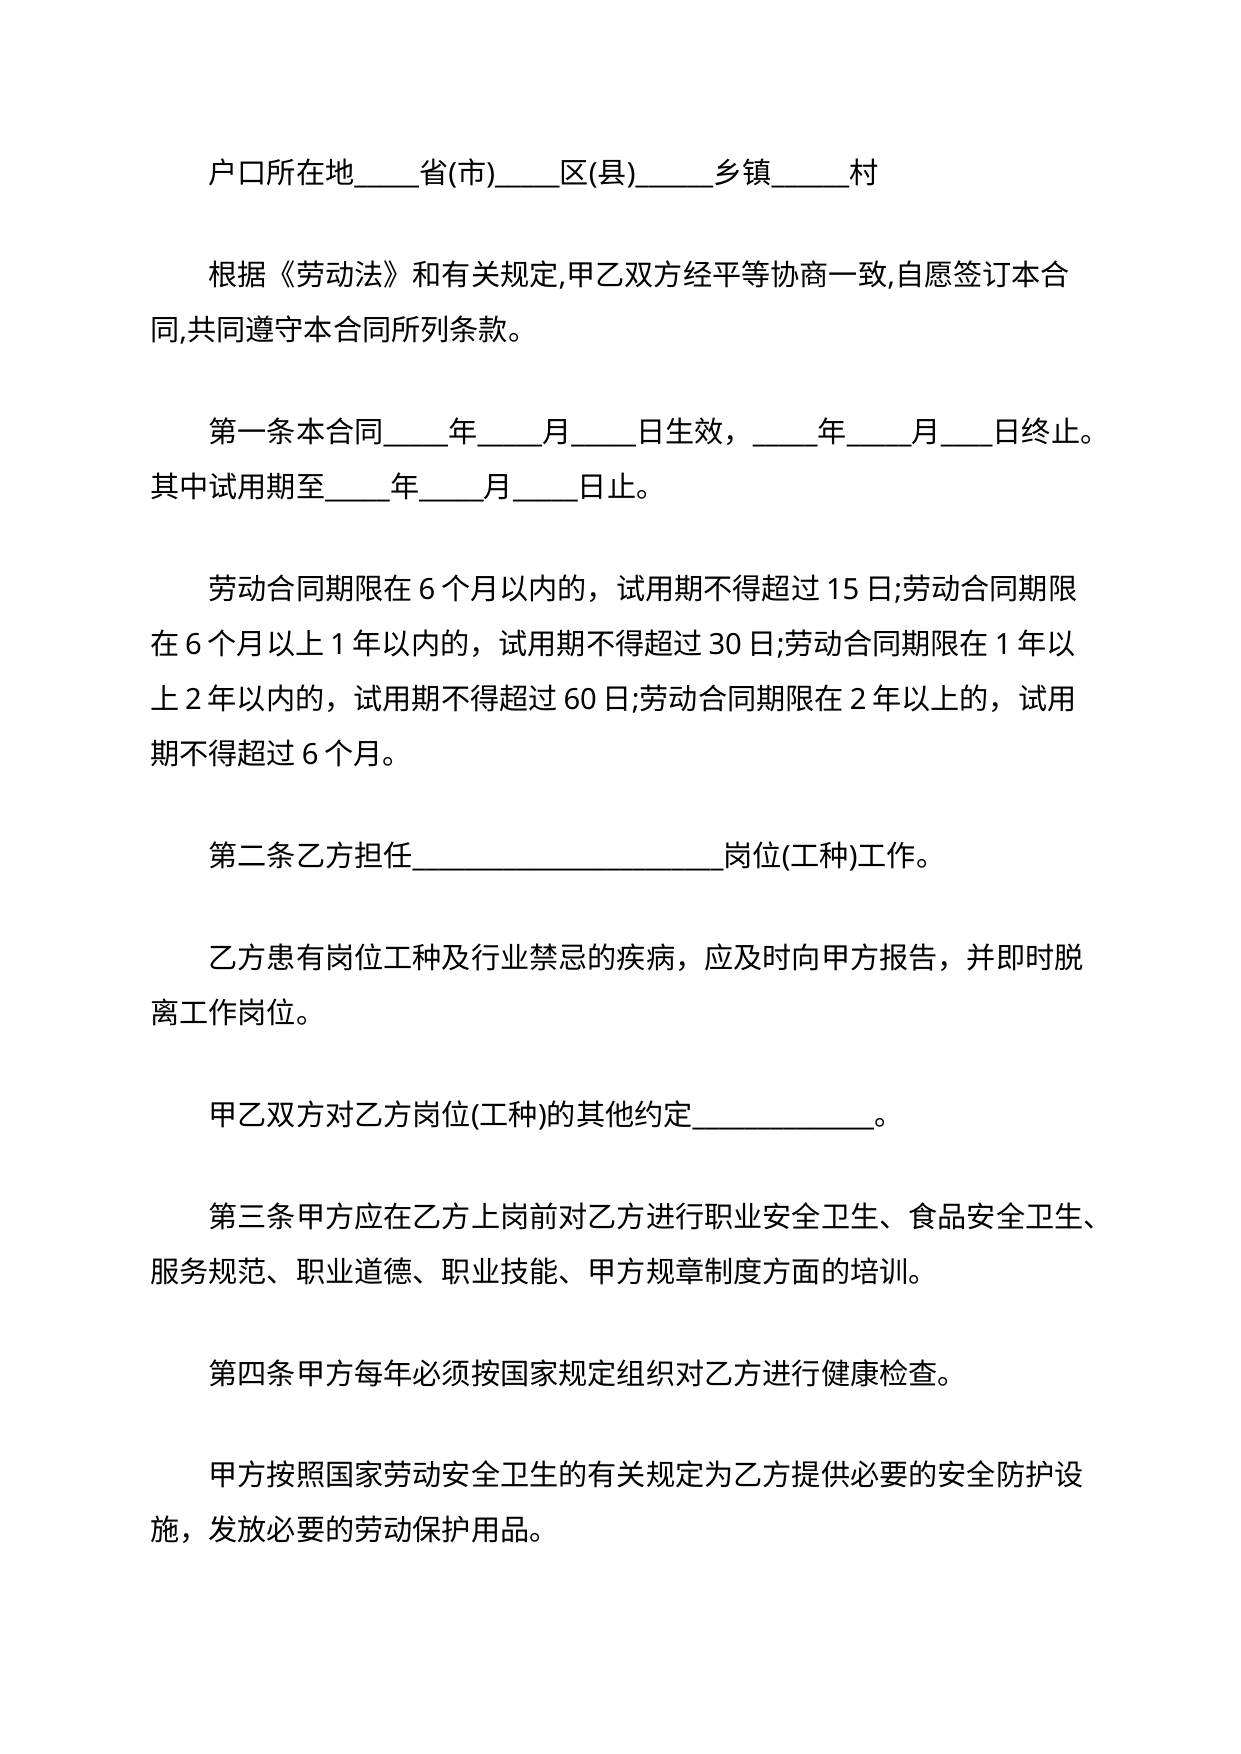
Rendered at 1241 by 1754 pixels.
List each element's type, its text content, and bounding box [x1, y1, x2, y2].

text 甲方按照国家劳动安全卫生的有关规定为乙方提供必要的安全防护设施，发放必要的劳动保护用品。 [150, 1452, 1090, 1549]
text 根据《劳动法》和有关规定,甲乙双方经平等协商一致,自愿签订本合同,共同遵守本合同所列条款。 [150, 252, 1090, 349]
text 甲乙双方对乙方岗位(工种)的其他约定______________。 [150, 1092, 1090, 1134]
text 第四条甲方每年必须按国家规定组织对乙方进行健康检查。 [150, 1350, 1090, 1392]
text 乙方患有岗位工种及行业禁忌的疾病，应及时向甲方报告，并即时脱离工作岗位。 [150, 935, 1090, 1032]
text 户口所在地_____省(市)_____区(县)______乡镇______村 [150, 150, 1090, 192]
text 劳动合同期限在6个月以内的，试用期不得超过15日;劳动合同期限在6个月以上1年以内的，试用期不得超过30日;劳动合同期限在1年以上2年以内的，试用期不得超过60日;劳动合同期限在2年以上的，试用期不得超过6个月。 [150, 566, 1090, 773]
text 第三条甲方应在乙方上岗前对乙方进行职业安全卫生、食品安全卫生、服务规范、职业道德、职业技能、甲方规章制度方面的培训。 [150, 1193, 1090, 1291]
text 第二条乙方担任________________________岗位(工种)工作。 [150, 833, 1090, 875]
text 第一条本合同_____年_____月_____日生效，_____年_____月____日终止。其中试用期至_____年_____月_____日止。 [150, 409, 1090, 506]
